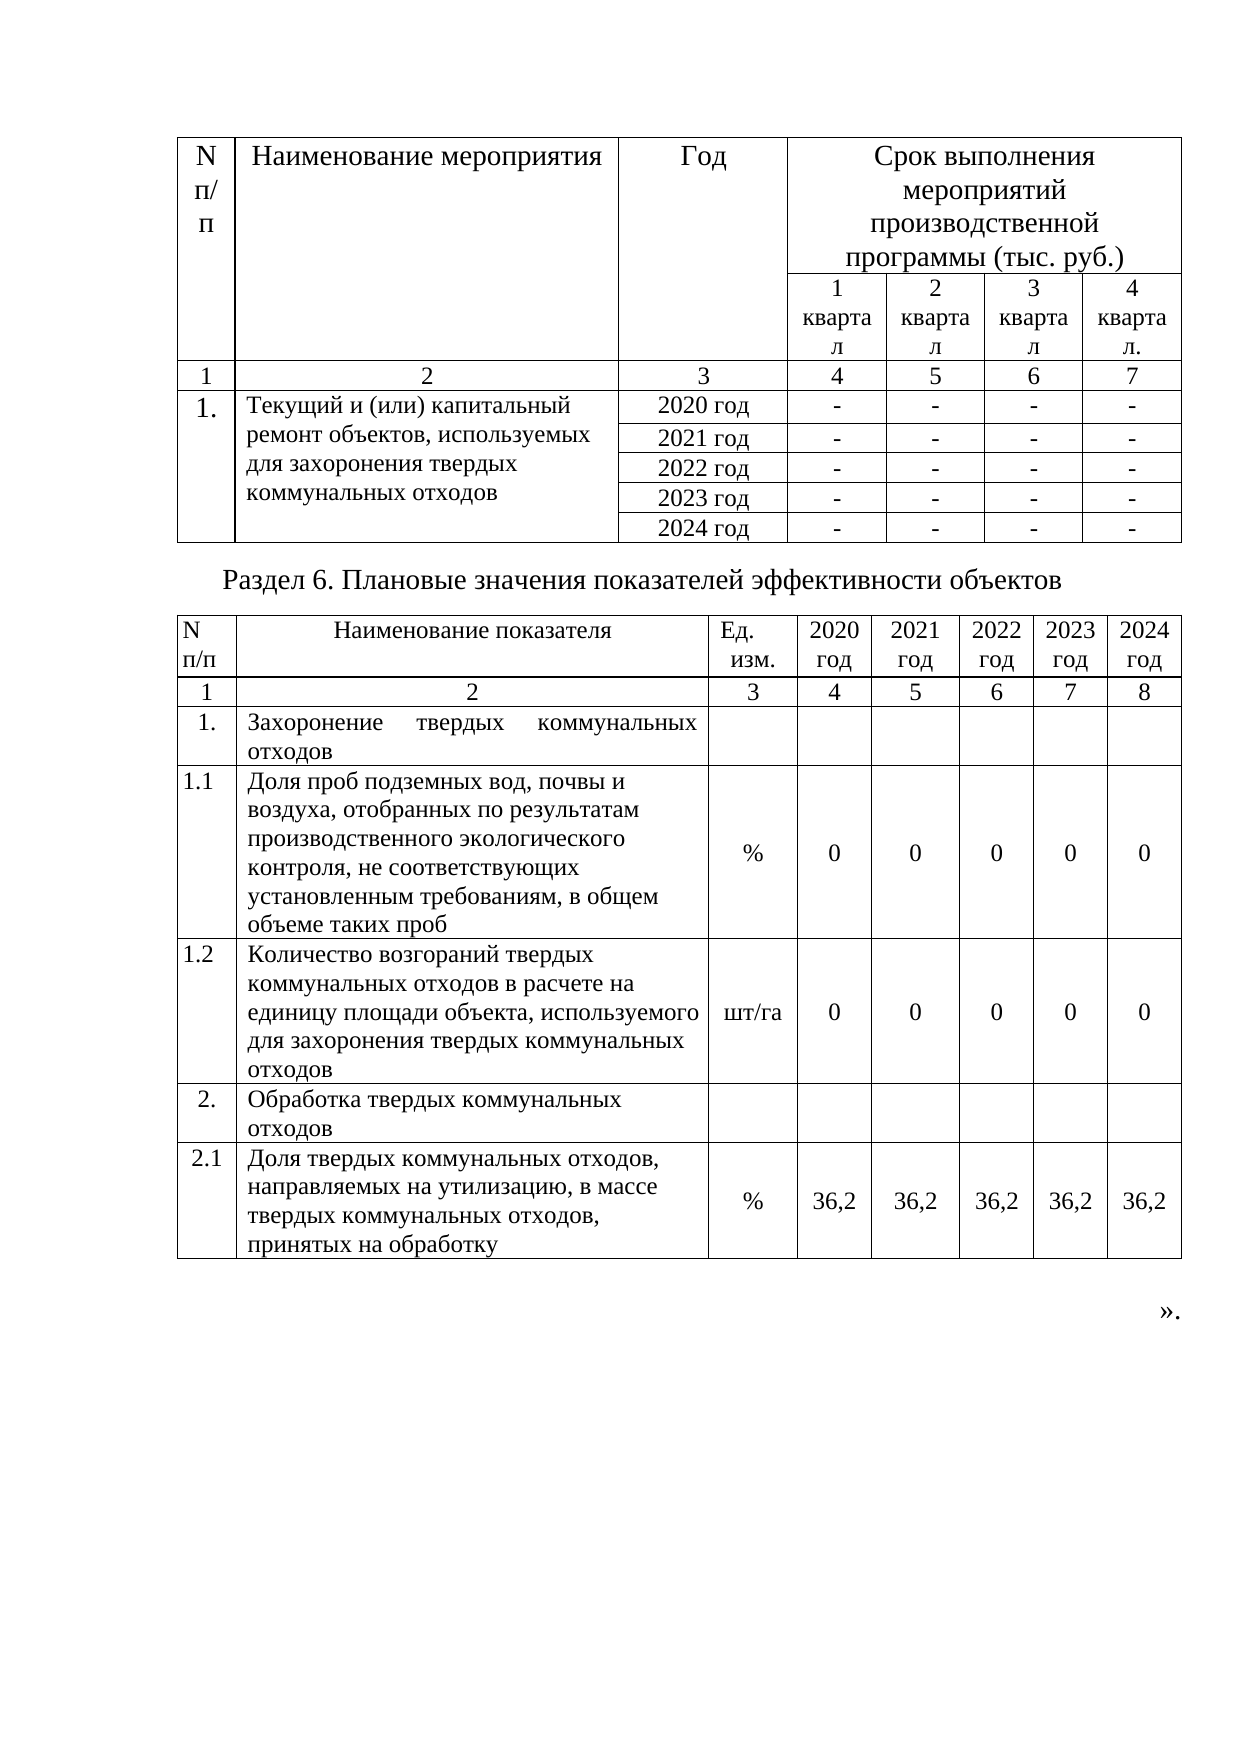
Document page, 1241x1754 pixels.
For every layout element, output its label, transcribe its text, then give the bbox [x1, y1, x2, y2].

table_cell - [985, 453, 1082, 482]
table_cell - [1083, 424, 1181, 452]
table_cell 2021 год [619, 424, 787, 452]
table_cell 1. [178, 707, 236, 765]
table_cell - [1083, 453, 1181, 482]
table_cell - [1083, 483, 1181, 512]
table_cell [960, 707, 1033, 765]
table_cell 0 [960, 939, 1033, 1083]
table_cell - [788, 513, 886, 542]
table_cell 1 квартал [788, 274, 886, 360]
table_cell 2023 год [619, 483, 787, 512]
table_cell 0 [872, 939, 959, 1083]
table_cell 5 [872, 678, 959, 706]
table_cell 0 [1108, 939, 1181, 1083]
table_cell 2 [236, 361, 618, 389]
table_cell 2. [178, 1084, 236, 1142]
table_cell - [985, 424, 1082, 452]
table_header Наименование показателя [237, 616, 708, 676]
table_cell 2.1 [178, 1143, 236, 1258]
table_cell [709, 1084, 797, 1142]
table_cell Доля твердых коммунальных отходов, направляемых на утилизацию, в массе твердых коммунальных отходов, принятых на обработку [237, 1143, 708, 1258]
table_cell [872, 1084, 959, 1142]
table_cell 7 [1034, 678, 1107, 706]
table_cell Обработка твердых коммунальных отходов [237, 1084, 708, 1142]
table_cell [960, 1084, 1033, 1142]
table_cell 0 [1034, 766, 1107, 938]
table_cell - [887, 483, 984, 512]
table_cell 0 [960, 766, 1033, 938]
table_cell 7 [1083, 361, 1181, 389]
table_cell - [788, 424, 886, 452]
table_cell 3 [619, 361, 787, 389]
table_cell Доля проб подземных вод, почвы и воздуха, отобранных по результатам производственного экологического контроля, не соответствующих установленным требованиям, в общем объеме таких проб [237, 766, 708, 938]
table_cell [1034, 707, 1107, 765]
table_cell 3 квартал [985, 274, 1082, 360]
table_cell 4 [798, 678, 871, 706]
table_header 2022 год [960, 616, 1033, 676]
table_header Наименование мероприятия [236, 138, 618, 360]
table_cell - [788, 391, 886, 422]
table_cell - [985, 513, 1082, 542]
text ». [650, 1292, 1181, 1326]
table_cell - [788, 453, 886, 482]
table_cell 4 квартал. [1083, 274, 1181, 360]
table_cell 0 [1034, 939, 1107, 1083]
table_cell [798, 707, 871, 765]
table_cell Захоронение твердых коммунальных отходов [237, 707, 708, 765]
table_cell [798, 1084, 871, 1142]
table_cell 6 [985, 361, 1082, 389]
table_cell % [709, 766, 797, 938]
table_cell Количество возгораний твердых коммунальных отходов в расчете на единицу площади объекта, используемого для захоронения твердых коммунальных отходов [237, 939, 708, 1083]
table_cell 36,2 [960, 1143, 1033, 1258]
table_cell [709, 707, 797, 765]
table_cell [1034, 1084, 1107, 1142]
table_cell 2024 год [619, 513, 787, 542]
table_cell - [1083, 391, 1181, 422]
table_cell - [887, 391, 984, 422]
table_cell 1.1 [178, 766, 236, 938]
table_cell 2022 год [619, 453, 787, 482]
table_header 2020 год [798, 616, 871, 676]
table_cell 1 [178, 678, 236, 706]
table_cell - [887, 424, 984, 452]
table_cell 4 [788, 361, 886, 389]
table_cell 36,2 [798, 1143, 871, 1258]
table_cell 1. [178, 391, 234, 542]
table_cell - [887, 453, 984, 482]
table_cell 36,2 [872, 1143, 959, 1258]
table_cell 0 [798, 939, 871, 1083]
table_header 2024 год [1108, 616, 1181, 676]
table_cell 0 [798, 766, 871, 938]
table_header 2021 год [872, 616, 959, 676]
table_cell 5 [887, 361, 984, 389]
table_cell 1.2 [178, 939, 236, 1083]
table_cell 1 [178, 361, 234, 389]
table_cell 2 квартал [887, 274, 984, 360]
table_header Срок выполнения мероприятий производственной программы (тыс. руб.) [788, 138, 1181, 272]
table_cell 0 [872, 766, 959, 938]
table_cell 0 [1108, 766, 1181, 938]
table_cell 8 [1108, 678, 1181, 706]
table_cell - [887, 513, 984, 542]
table_cell 2020 год [619, 391, 787, 422]
table_cell 6 [960, 678, 1033, 706]
table_header N п/п [178, 616, 236, 676]
table_cell 36,2 [1034, 1143, 1107, 1258]
table_header 2023 год [1034, 616, 1107, 676]
table_cell 3 [709, 678, 797, 706]
table_cell шт/га [709, 939, 797, 1083]
table_cell - [985, 483, 1082, 512]
table_cell % [709, 1143, 797, 1258]
table_header N п/п [178, 138, 234, 360]
table_cell - [1083, 513, 1181, 542]
table_cell - [985, 391, 1082, 422]
table_cell [1108, 707, 1181, 765]
table_cell 36,2 [1108, 1143, 1181, 1258]
table_header Ед. изм. [709, 616, 797, 676]
table_header Год [619, 138, 787, 360]
table_cell Текущий и (или) капитальный ремонт объектов, используемых для захоронения твердых коммунальных отходов [236, 391, 618, 542]
table_cell [872, 707, 959, 765]
table_cell 2 [237, 678, 708, 706]
text Раздел 6. Плановые значения показателей эффективности объектов [103, 562, 1181, 595]
table_cell - [788, 483, 886, 512]
table_cell [1108, 1084, 1181, 1142]
